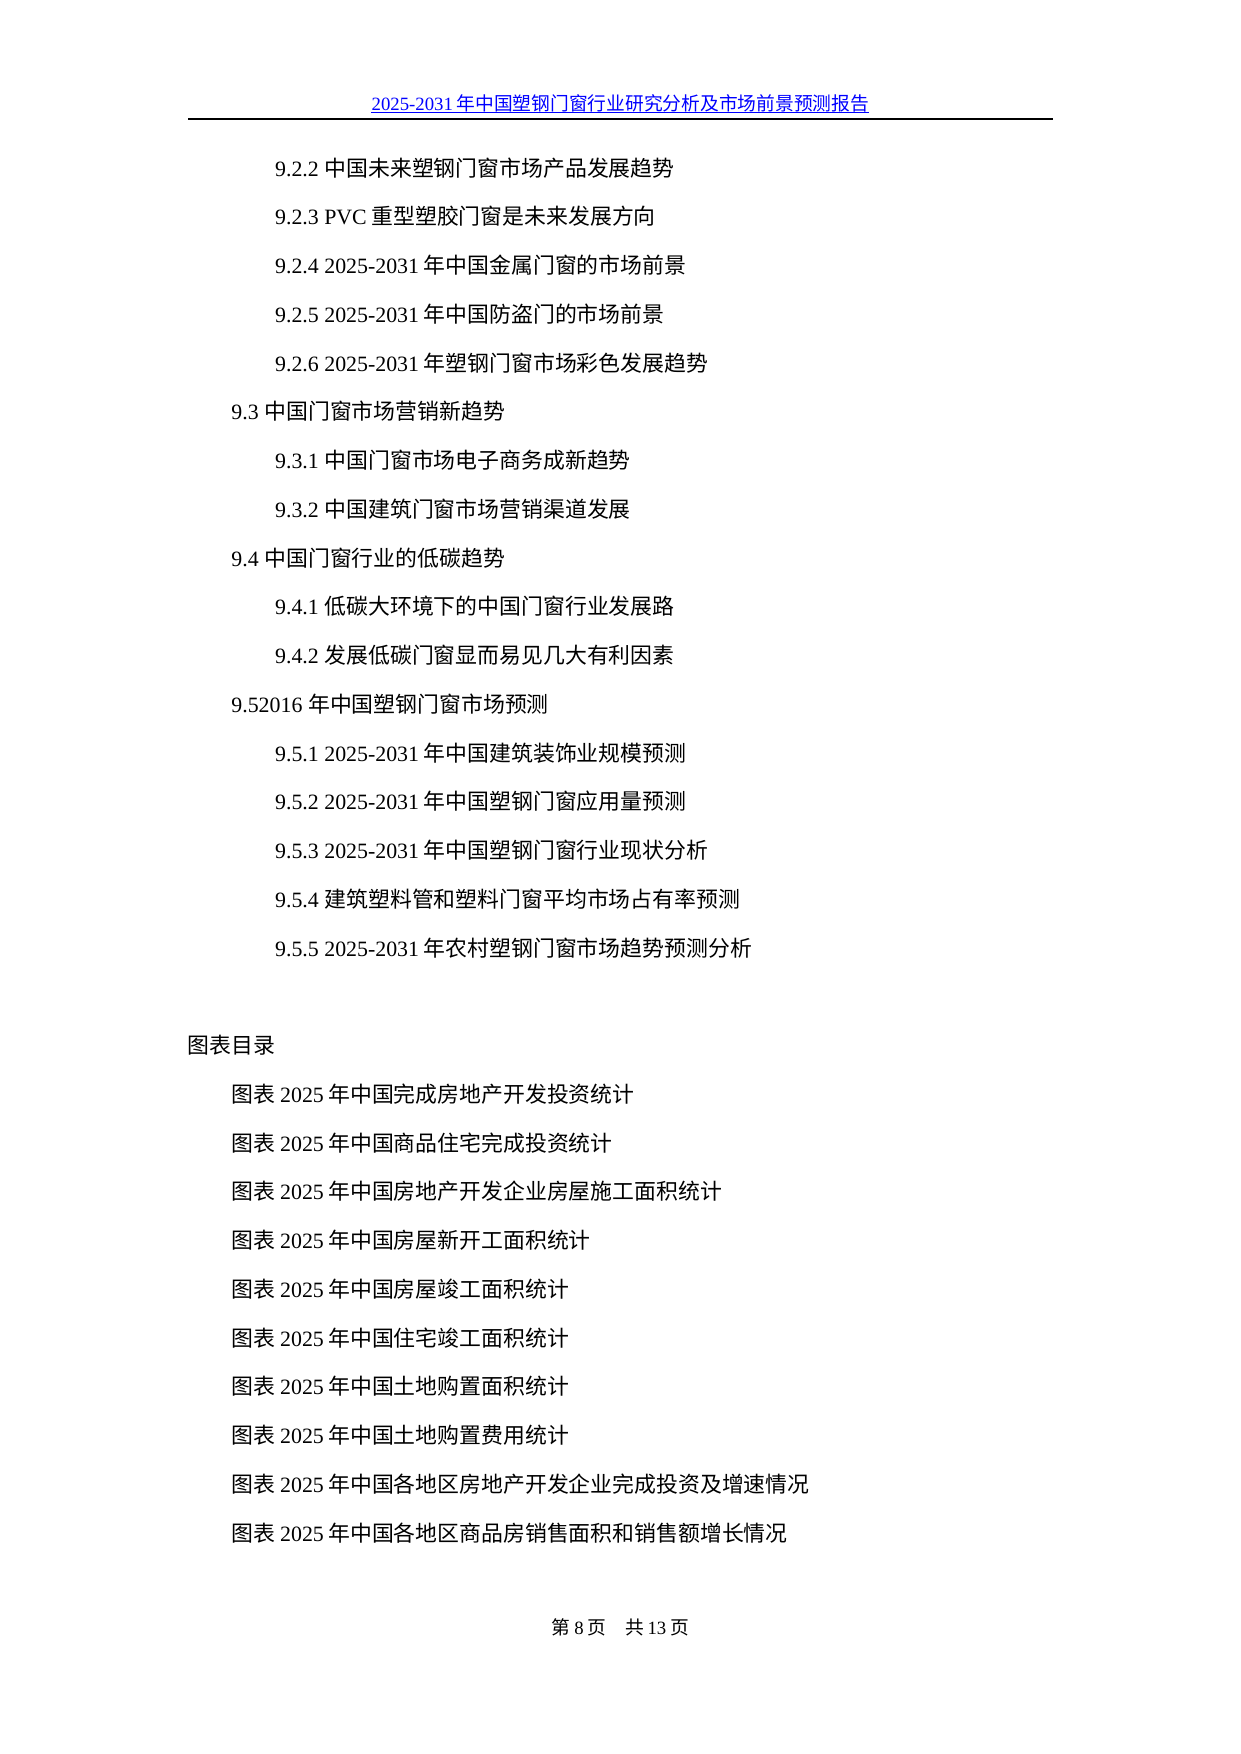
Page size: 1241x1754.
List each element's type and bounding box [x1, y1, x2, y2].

text [187, 150, 1053, 1548]
